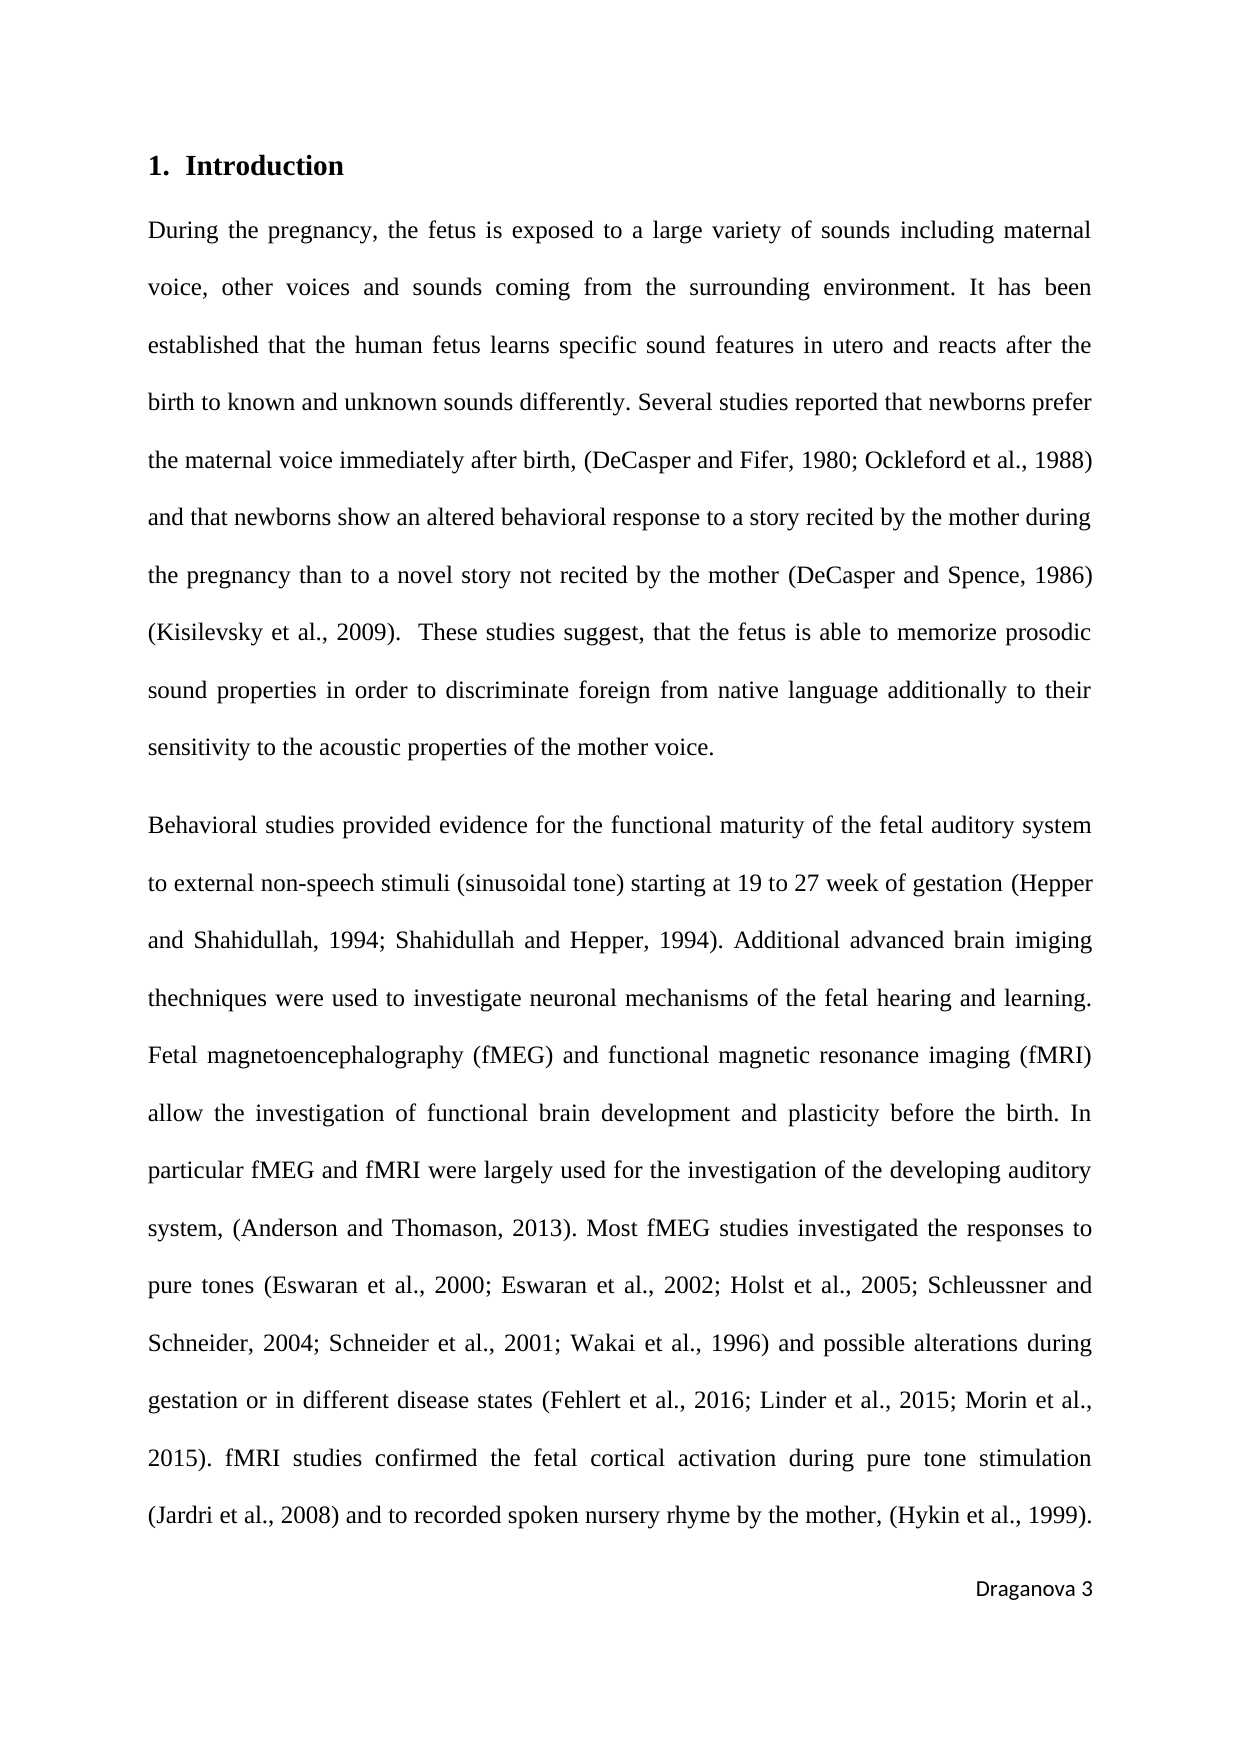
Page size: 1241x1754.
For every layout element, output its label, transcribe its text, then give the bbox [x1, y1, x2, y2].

list Introduction [148, 148, 1093, 181]
text During the pregnancy, the fetus is exposed to a large variety of sounds including maternal voice, other voices and sounds coming from the surrounding environment. It has been established that the human fetus learns specific sound features in utero and reacts after the birth to known and unknown sounds differently. Several studies reported that newborns prefer the maternal voice immediately after birth, (DeCasper and Fifer, 1980; Ockleford et al., 1988) and that newborns show an altered behavioral response to a story recited by the mother during the pregnancy than to a novel story not recited by the mother (DeCasper and Spence, 1986) (Kisilevsky et al., 2009). These studies suggest, that the fetus is able to memorize prosodic sound properties in order to discriminate foreign from native language additionally to their sensitivity to the acoustic properties of the mother voice. [148, 215, 1093, 761]
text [148, 811, 1093, 1529]
